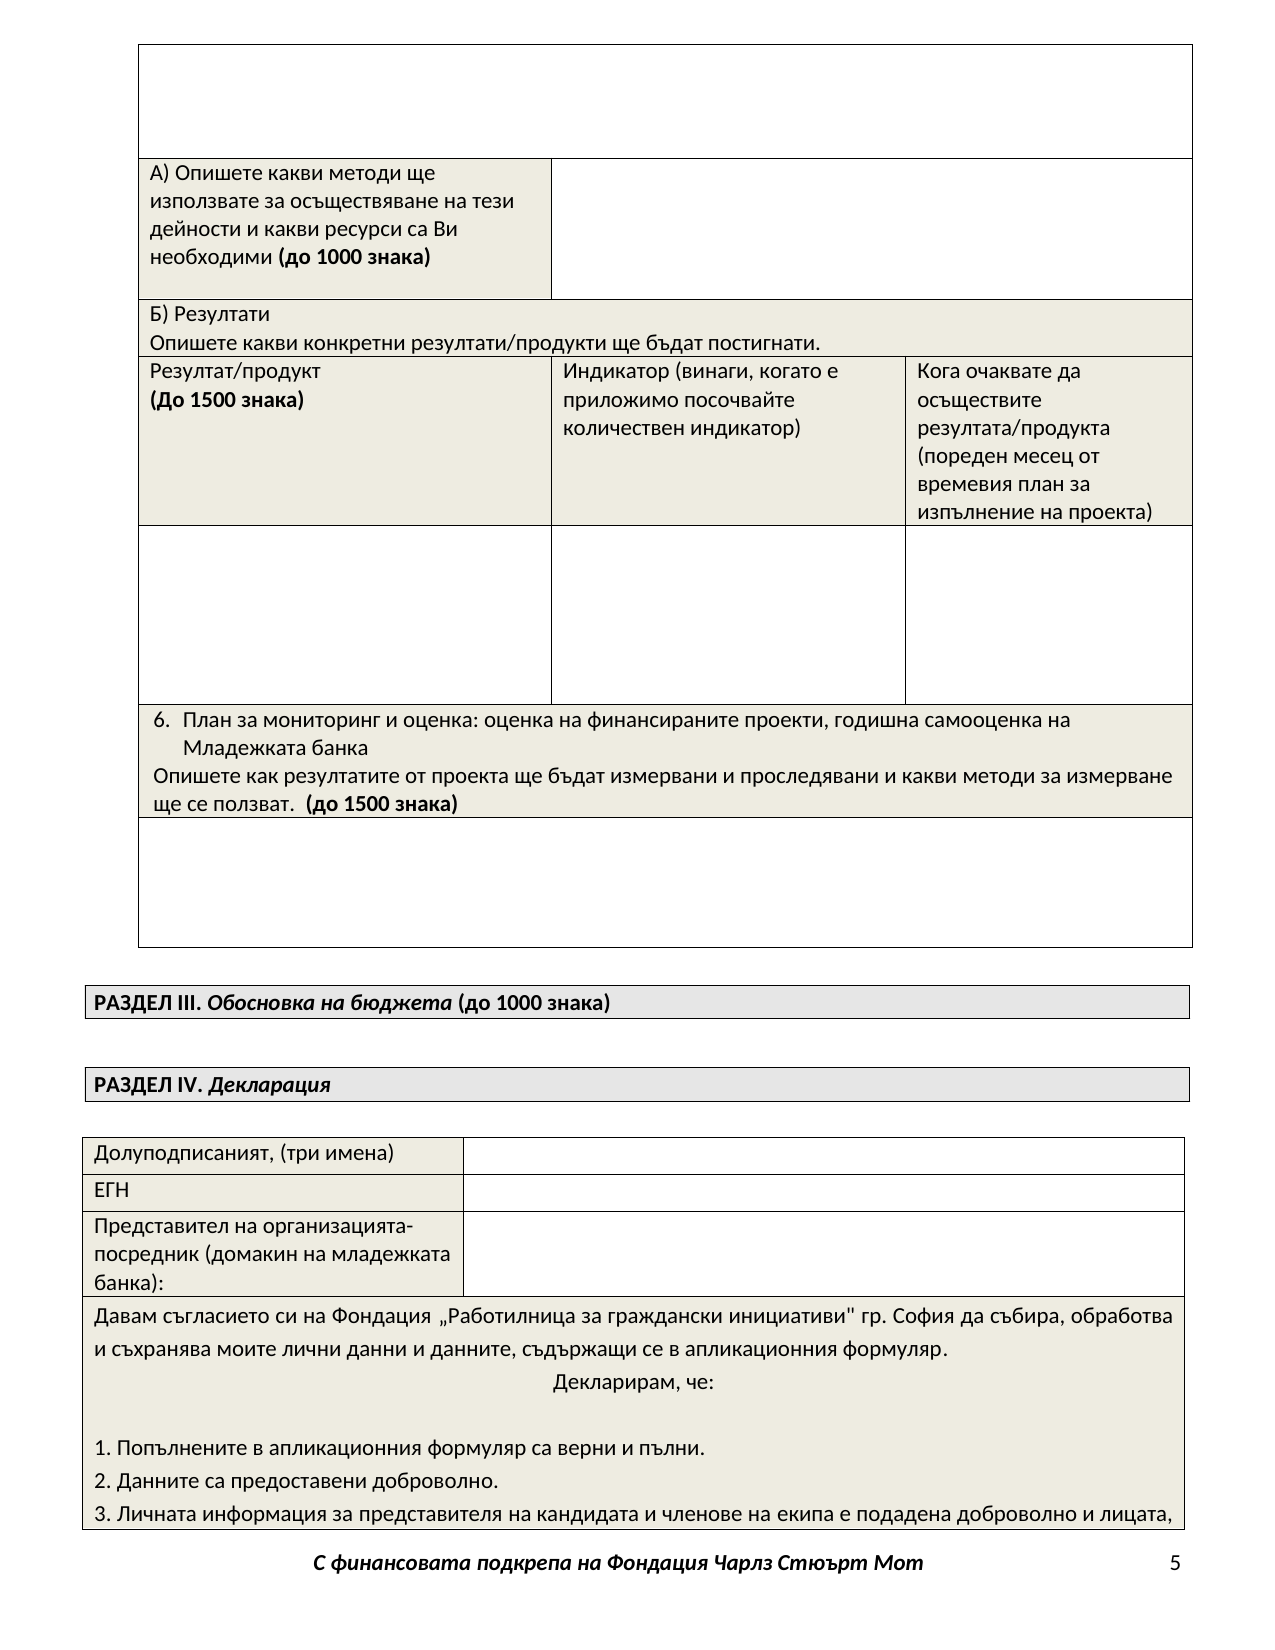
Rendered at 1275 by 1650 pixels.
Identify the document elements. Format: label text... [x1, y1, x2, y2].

table_cell Индикатор (винаги, когато е приложимо посочвайте количествен индикатор) [552, 357, 905, 525]
table_cell ЕГН [83, 1175, 463, 1211]
table_cell [552, 526, 905, 704]
table_cell Кога очаквате да осъществите резултата/продукта (пореден месец от времевия план за изпълнение на проекта) [906, 357, 1192, 525]
table_cell [906, 526, 1192, 704]
text рАЗДЕЛ III. Обосновка на бюджета (до 1000 знака) [86, 986, 1189, 1018]
table_header Долуподписаният, (три имена) [83, 1138, 463, 1174]
table_cell [139, 45, 1192, 157]
table_cell Резултат/продукт (До 1500 знака) [139, 357, 551, 525]
table_cell Представител на организацията-посредник (домакин на младежката банка): [83, 1212, 463, 1296]
text рАЗДЕЛ IV. Декларация [86, 1068, 1189, 1101]
table_header [464, 1138, 1184, 1174]
table_cell [552, 159, 1192, 298]
table_cell План за мониторинг и оценка: оценка на финансираните проекти, годишна самооценка на Младежката банка Опишете как резултатите от проекта ще бъдат измервани и проследявани и какви методи за измерване ще се ползват. (до 1500 знака) [139, 705, 1192, 817]
table_cell [139, 526, 551, 704]
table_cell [83, 1297, 1184, 1528]
table_cell А) Опишете какви методи ще използвате за осъществяване на тези дейности и какви ресурси са Ви необходими (до 1000 знака) [139, 159, 551, 298]
table_cell Б) Резултати Опишете какви конкретни резултати/продукти ще бъдат постигнати. [139, 300, 1192, 356]
table_cell [139, 818, 1192, 947]
table_cell [464, 1175, 1184, 1211]
table_cell [464, 1212, 1184, 1296]
